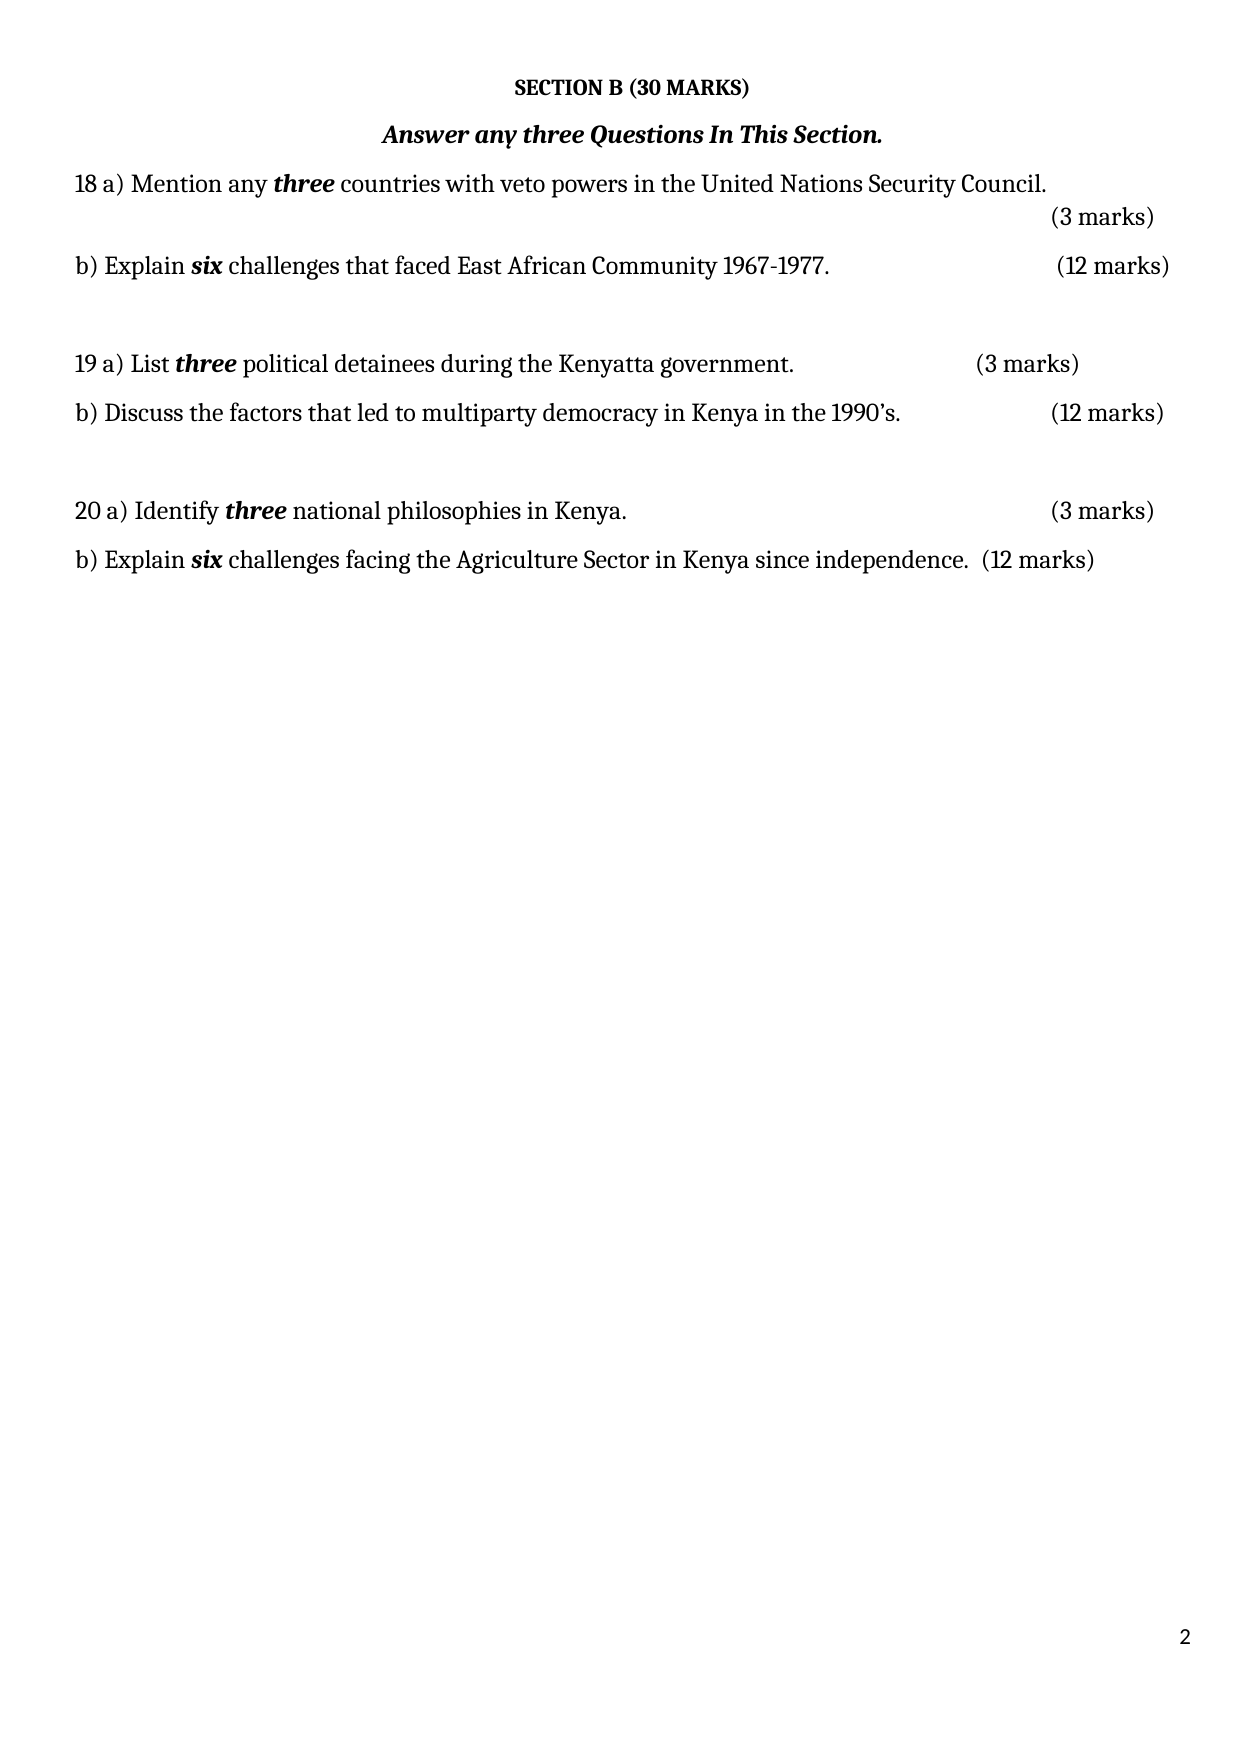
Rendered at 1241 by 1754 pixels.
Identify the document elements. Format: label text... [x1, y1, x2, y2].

text 20 a) Identify three national philosophies in Kenya. (3 marks) [75, 496, 1191, 526]
text 18 a) Mention any three countries with veto powers in the United Nations Security Council. (3 marks) [75, 169, 1191, 232]
text b) Explain six challenges that faced East African Community 1967-1977. (12 marks) [75, 251, 1191, 281]
text b) Discuss the factors that led to multiparty democracy in Kenya in the 1990’s. (12 marks) [75, 398, 1191, 428]
text b) Explain six challenges facing the Agriculture Sector in Kenya since independence. (12 marks) [75, 545, 1191, 575]
text 19 a) List three political detainees during the Kenyatta government. (3 marks) [75, 349, 1191, 379]
text SECTION B (30 MARKS) [75, 75, 1191, 101]
text Answer any three Questions In This Section. [75, 120, 1191, 150]
